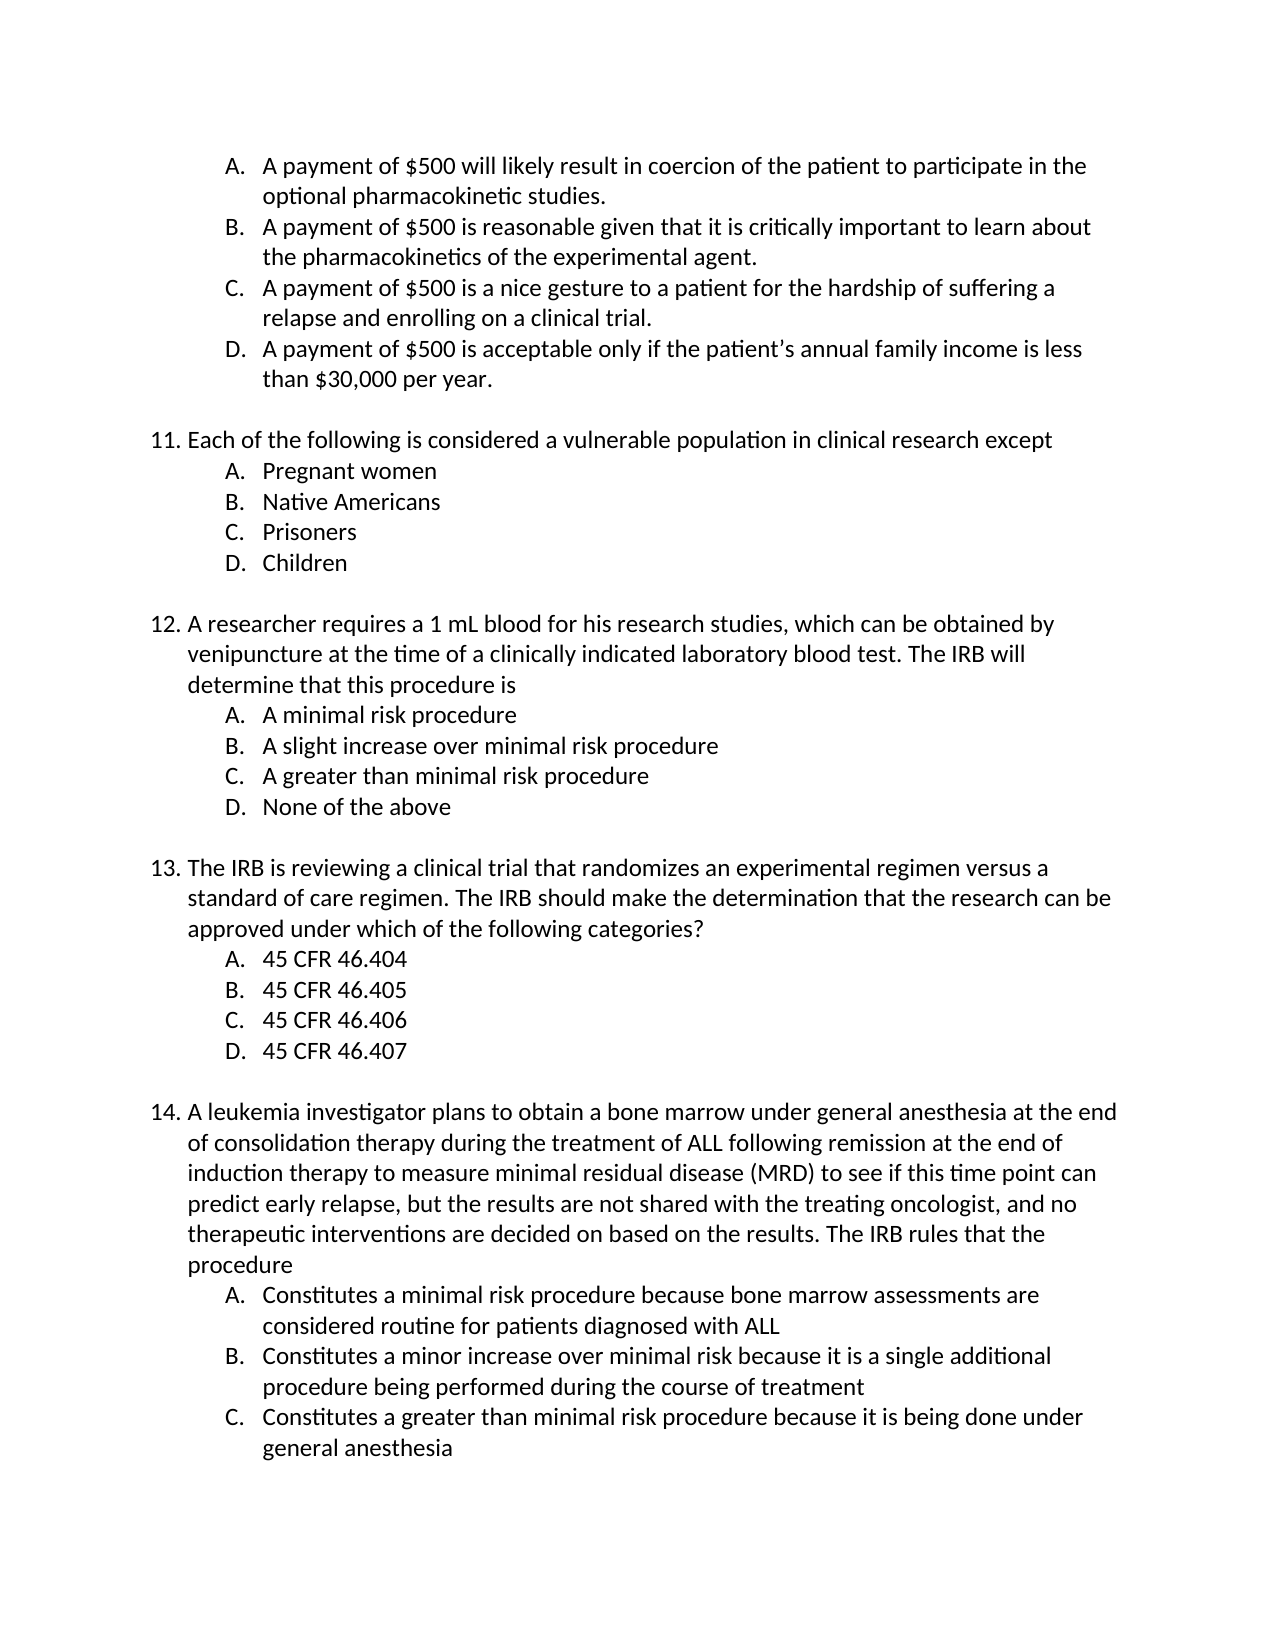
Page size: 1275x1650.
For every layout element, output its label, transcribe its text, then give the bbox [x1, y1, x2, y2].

list A greater than minimal risk procedure [225, 760, 1125, 791]
list A payment of $500 will likely result in coercion of the patient to participate in the optional pharmacokinetic studies. [225, 150, 1125, 211]
list Each of the following is considered a vulnerable population in clinical research except [150, 425, 1125, 455]
list 45 CFR 46.407 [225, 1035, 1125, 1066]
list A payment of $500 is reasonable given that it is critically important to learn about the pharmacokinetics of the experimental agent. [225, 211, 1125, 272]
list Children [225, 547, 1125, 577]
list A payment of $500 is a nice gesture to a patient for the hardship of suffering a relapse and enrolling on a clinical trial. [225, 272, 1125, 333]
list None of the above [225, 791, 1125, 821]
list Constitutes a minimal risk procedure because bone marrow assessments are considered routine for patients diagnosed with ALL [225, 1279, 1125, 1340]
list Prisoners [225, 516, 1125, 547]
list A leukemia investigator plans to obtain a bone marrow under general anesthesia at the end of consolidation therapy during the treatment of ALL following remission at the end of induction therapy to measure minimal residual disease (MRD) to see if this time point can predict early relapse, but the results are not shared with the treating oncologist, and no therapeutic interventions are decided on based on the results. The IRB rules that the procedure [150, 1096, 1125, 1279]
list A researcher requires a 1 mL blood for his research studies, which can be obtained by venipuncture at the time of a clinically indicated laboratory blood test. The IRB will determine that this procedure is [150, 608, 1125, 699]
list 45 CFR 46.404 [225, 943, 1125, 974]
list Constitutes a minor increase over minimal risk because it is a single additional procedure being performed during the course of treatment [225, 1340, 1125, 1401]
list A minimal risk procedure [225, 699, 1125, 730]
list Pregnant women [225, 455, 1125, 486]
list The IRB is reviewing a clinical trial that randomizes an experimental regimen versus a standard of care regimen. The IRB should make the determination that the research can be approved under which of the following categories? [150, 852, 1125, 943]
list Native Americans [225, 486, 1125, 516]
list A payment of $500 is acceptable only if the patient’s annual family income is less than $30,000 per year. [225, 333, 1125, 394]
list Constitutes a greater than minimal risk procedure because it is being done under general anesthesia [225, 1401, 1125, 1462]
list 45 CFR 46.405 [225, 974, 1125, 1004]
list 45 CFR 46.406 [225, 1004, 1125, 1035]
list A slight increase over minimal risk procedure [225, 730, 1125, 760]
